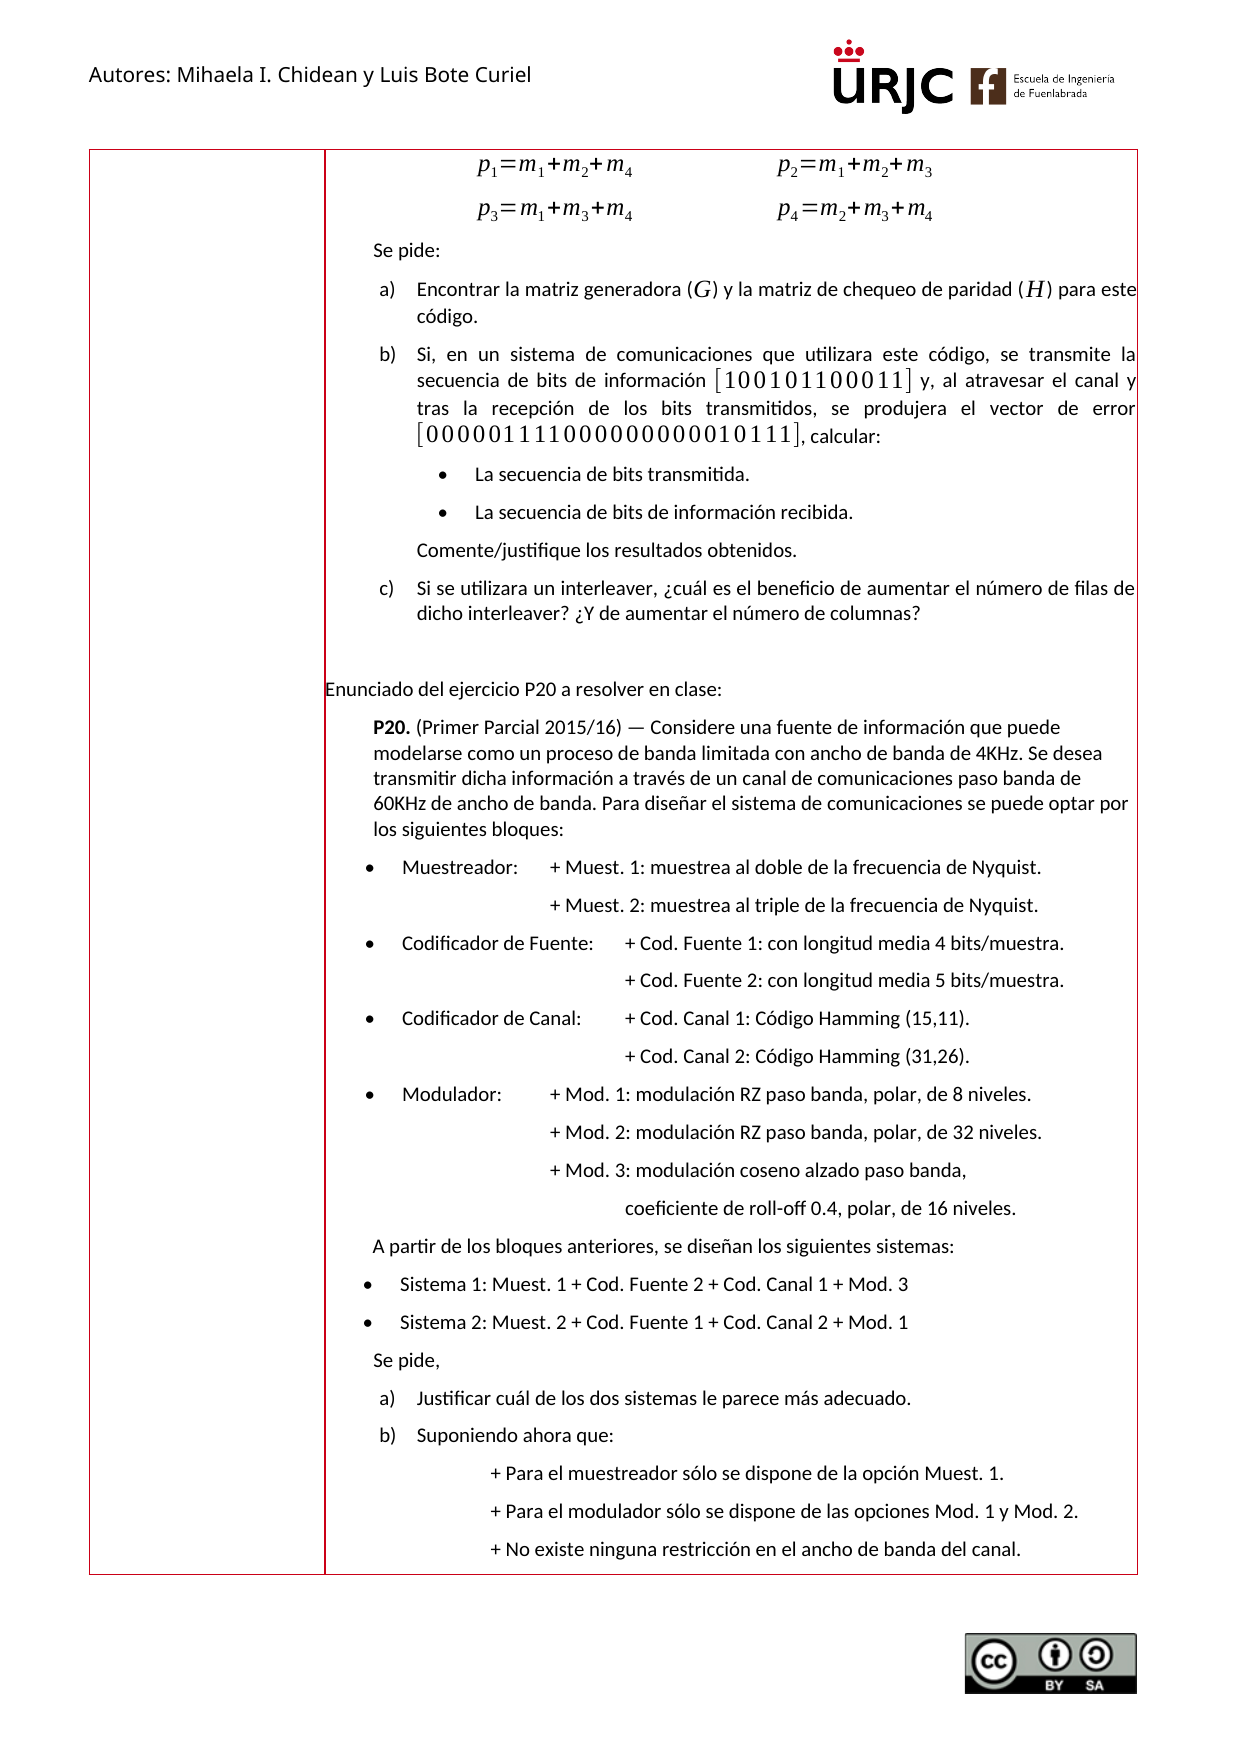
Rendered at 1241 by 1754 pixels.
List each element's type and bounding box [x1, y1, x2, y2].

table_cell [326, 150, 1137, 1574]
table_cell [90, 150, 324, 1574]
picture [964, 1633, 1137, 1694]
picture [768, 32, 1232, 121]
